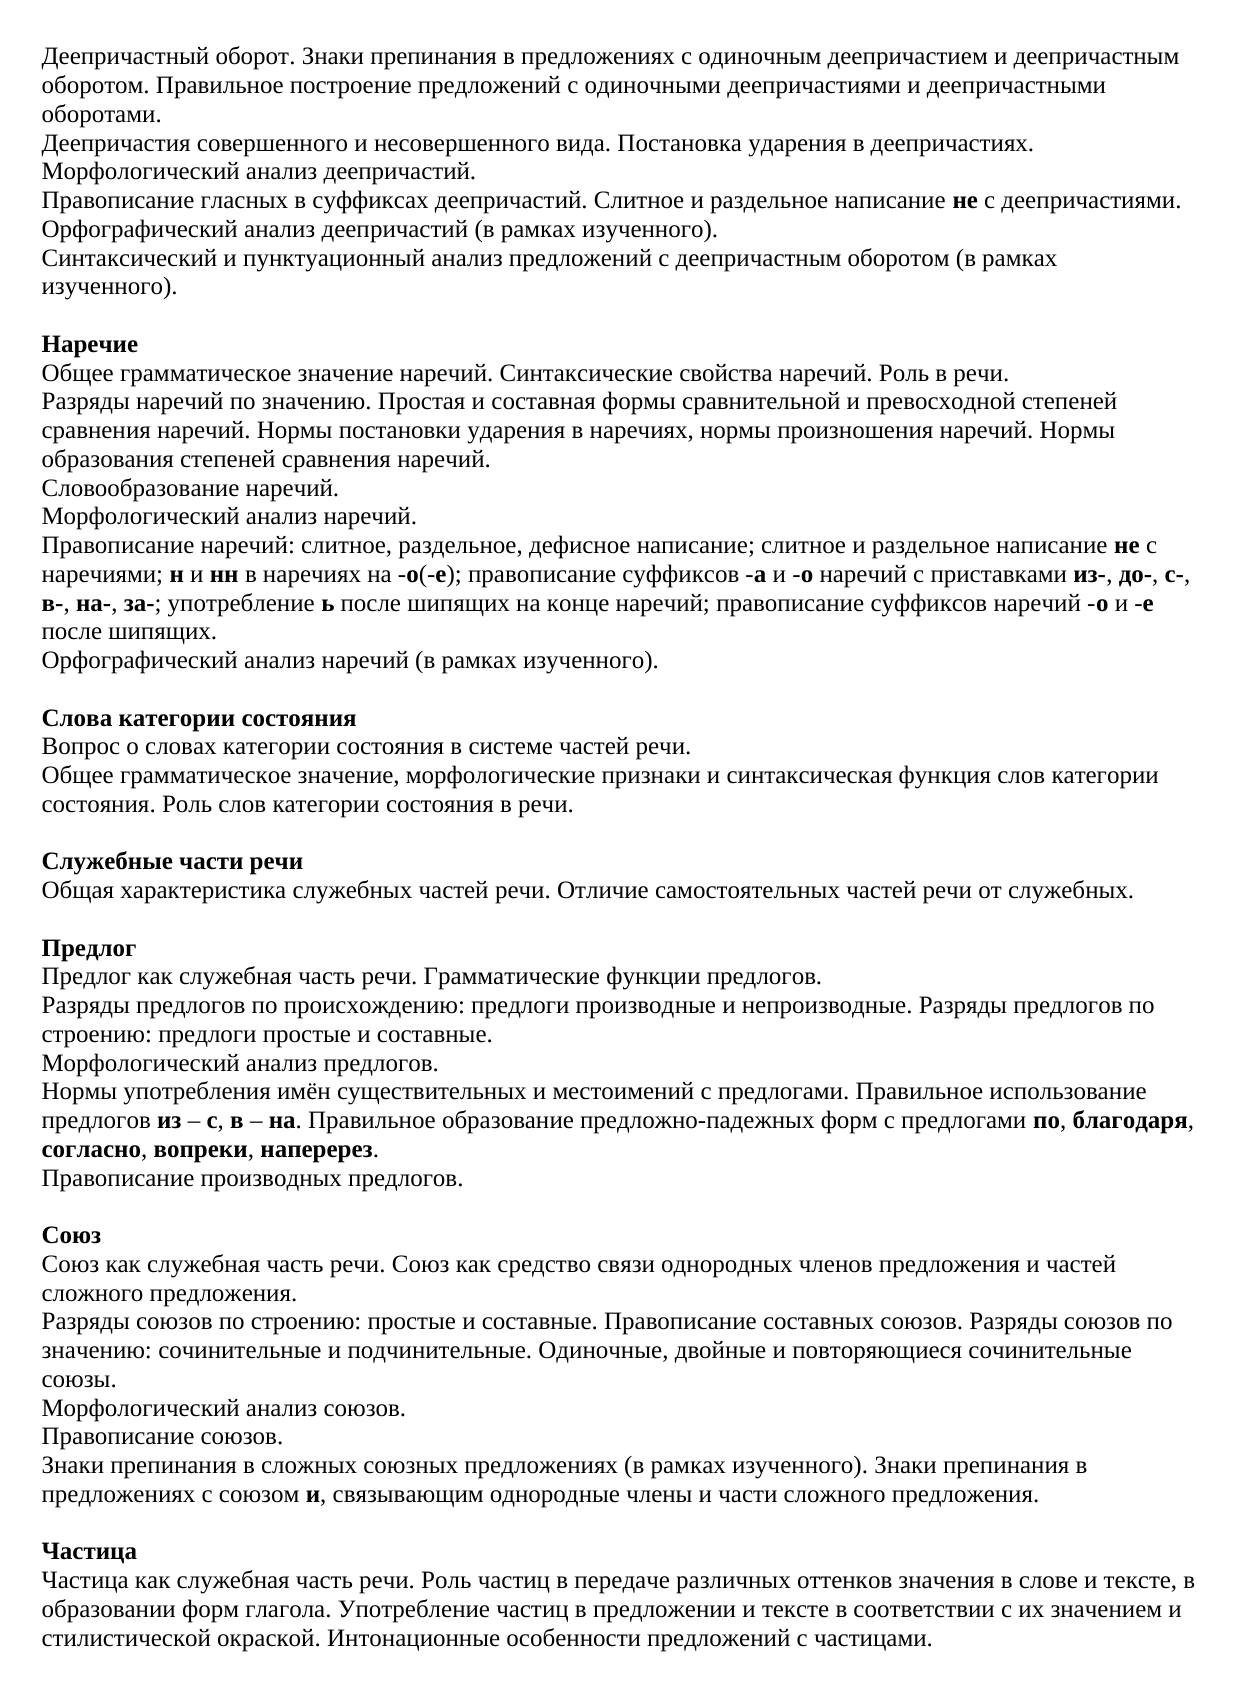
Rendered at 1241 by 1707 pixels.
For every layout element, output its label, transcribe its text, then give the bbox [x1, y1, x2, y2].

text Общее грамматическое значение наречий. Синтаксические свойства наречий. Роль в речи. [41, 358, 1199, 386]
text Союз как служебная часть речи. Союз как средство связи однородных членов предложения и частей сложного предложения. [41, 1249, 1199, 1306]
text Нормы употребления имён существительных и местоимений с предлогами. Правильное использование предлогов из – с, в – на. Правильное образование предложно-падежных форм с предлогами по, благодаря, согласно, вопреки, наперерез. [41, 1076, 1199, 1163]
text Предлог [41, 933, 1199, 961]
text Общее грамматическое значение, морфологические признаки и синтаксическая функция слов категории состояния. Роль слов категории состояния в речи. [41, 760, 1199, 818]
text Словообразование наречий. [41, 473, 1199, 501]
text Синтаксический и пунктуационный анализ предложений с деепричастным оборотом (в рамках изученного). [41, 243, 1199, 300]
text Общая характеристика служебных частей речи. Отличие самостоятельных частей речи от служебных. [41, 875, 1199, 904]
text Разряды наречий по значению. Простая и составная формы сравнительной и превосходной степеней сравнения наречий. Нормы постановки ударения в наречиях, нормы произношения наречий. Нормы образования степеней сравнения наречий. [41, 386, 1199, 473]
text Морфологический анализ предлогов. [41, 1048, 1199, 1076]
text Разряды предлогов по происхождению: предлоги производ­ные и непроизводные. Разряды предлогов по строению: предлоги простые и составные. [41, 990, 1199, 1048]
text Правописание гласных в суффиксах деепричастий. Слитное и раздельное написание не с деепричастиями. [41, 185, 1199, 214]
text Морфологический анализ наречий. [41, 501, 1199, 530]
text Частица [41, 1536, 1199, 1565]
text Деепричастный оборот. Знаки препинания в предложениях с одиночным деепричастием и деепричастным оборотом. Правильное построение предложений с одиночными деепричастиями и деепричастными оборотами. [41, 41, 1199, 128]
text Предлог как служебная часть речи. Грамматические функции предлогов. [41, 961, 1199, 990]
text Союз [41, 1220, 1199, 1249]
text Морфологический анализ союзов. [41, 1393, 1199, 1421]
text Правописание союзов. [41, 1421, 1199, 1450]
text Наречие [41, 329, 1199, 358]
text Правописание наречий: слитное, раздельное, дефисное написание; слитное и раздельное написание не с наречиями; н и нн в наречиях на -о(-е); правописание суффиксов -а и -о наречий с приставками из-, до-, с-, в-, на-, за-; употребление ь после шипящих на конце наречий; правописание суффиксов наречий -о и -е после шипящих. [41, 530, 1199, 645]
text Деепричастия совершенного и несовершенного вида. Постановка ударения в деепричастиях. [41, 128, 1199, 156]
text Правописание производных предлогов. [41, 1163, 1199, 1191]
text Знаки препинания в сложных союзных предложениях (в рамках изученного). Знаки препинания в предложениях с союзом и, связывающим однородные члены и части сложного предложения. [41, 1450, 1199, 1508]
text Орфографический анализ деепричастий (в рамках изученного). [41, 214, 1199, 243]
text Служебные части речи [41, 846, 1199, 875]
text Слова категории состояния [41, 703, 1199, 731]
text Частица как служебная часть речи. Роль частиц в передаче различных оттенков значения в слове и тексте, в образовании форм глагола. Употребление частиц в предложении и тексте в соответствии с их значением и стилистической окраской. Интонационные особенности предложений с частицами. [41, 1565, 1199, 1651]
text Орфографический анализ наречий (в рамках изученного). [41, 645, 1199, 674]
text Разряды союзов по строению: простые и составные. Правописание составных союзов. Разряды союзов по значению: сочинительные и подчинительные. Одиночные, двойные и повторяющиеся сочинительные союзы. [41, 1306, 1199, 1393]
text Вопрос о словах категории состояния в системе частей речи. [41, 731, 1199, 760]
text Морфологический анализ деепричастий. [41, 156, 1199, 185]
